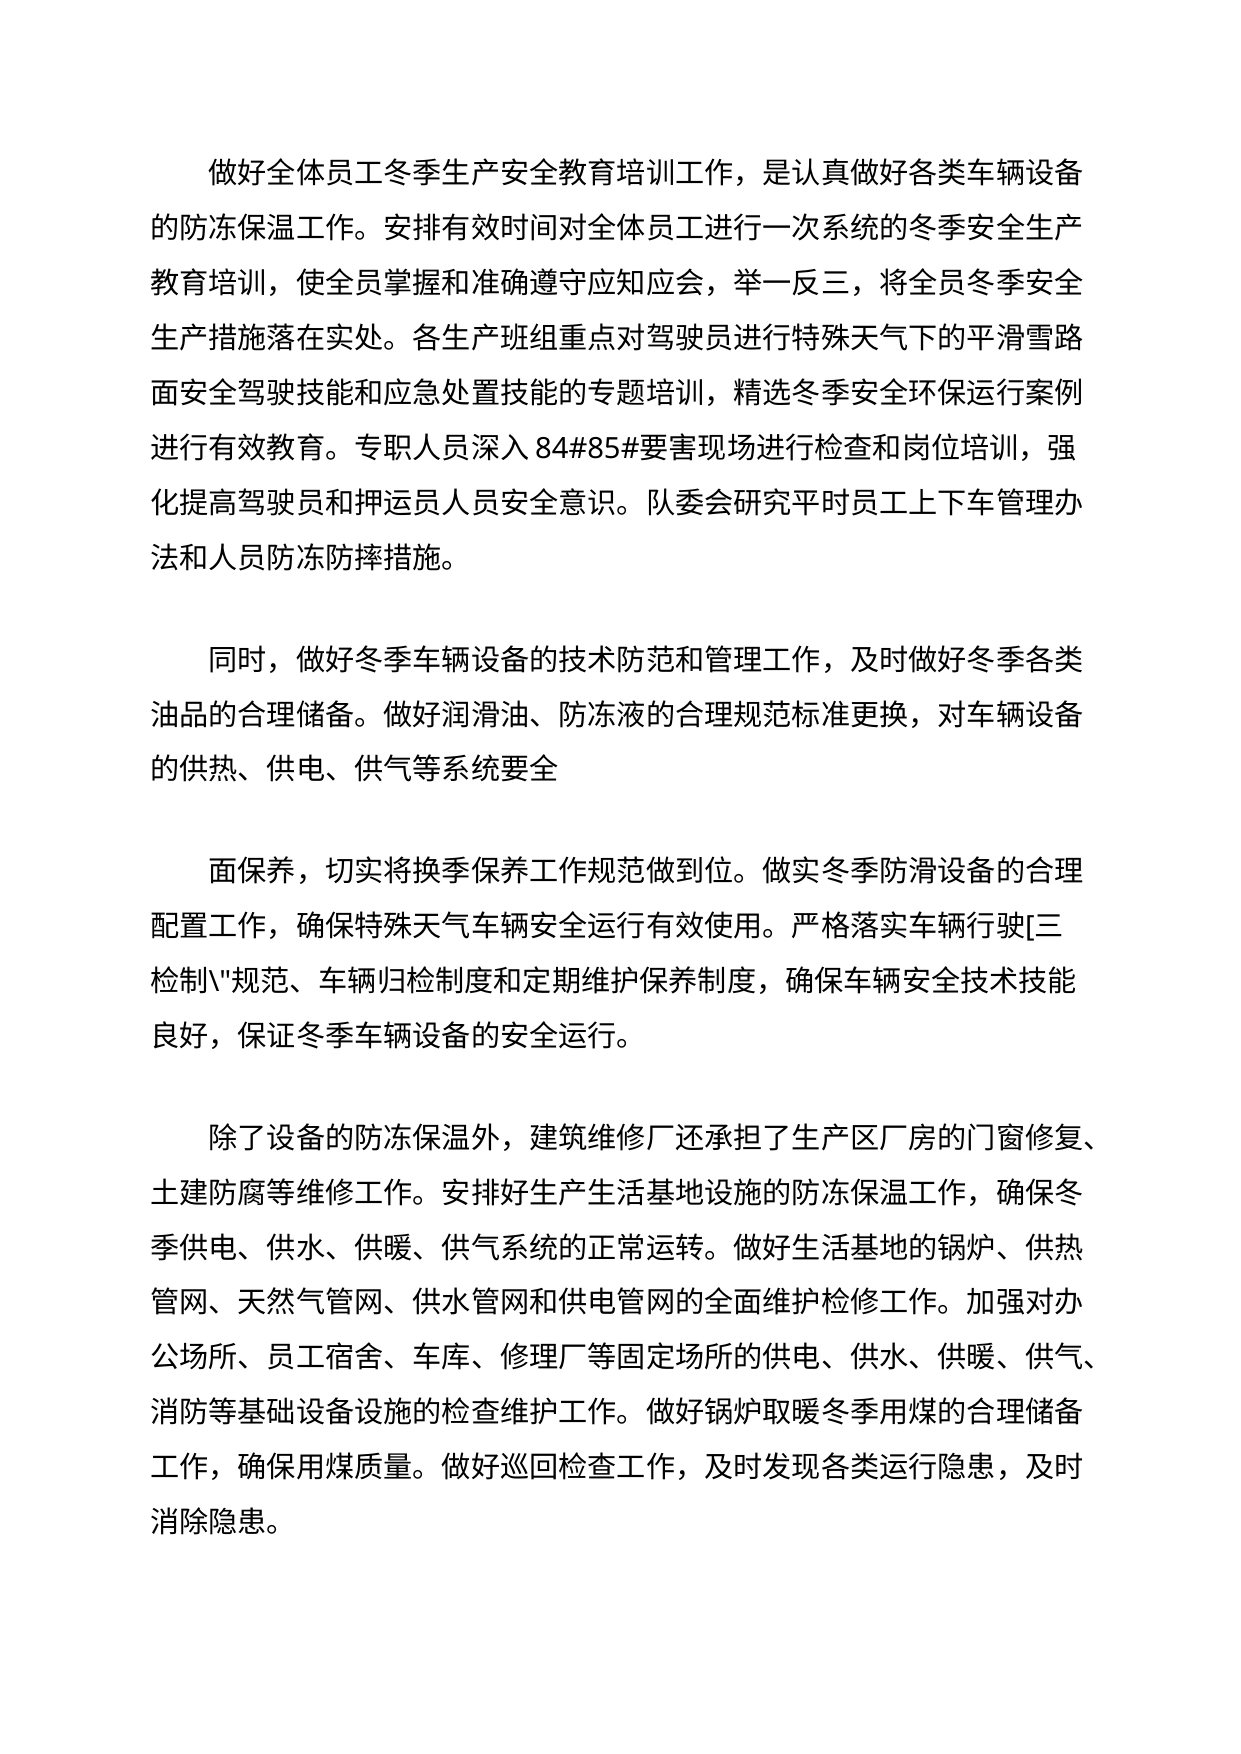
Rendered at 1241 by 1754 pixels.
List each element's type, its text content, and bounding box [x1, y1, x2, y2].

text 做好全体员工冬季生产安全教育培训工作，是认真做好各类车辆设备的防冻保温工作。安排有效时间对全体员工进行一次系统的冬季安全生产教育培训，使全员掌握和准确遵守应知应会，举一反三，将全员冬季安全生产措施落在实处。各生产班组重点对驾驶员进行特殊天气下的平滑雪路面安全驾驶技能和应急处置技能的专题培训，精选冬季安全环保运行案例进行有效教育。专职人员深入84#85#要害现场进行检查和岗位培训，强化提高驾驶员和押运员人员安全意识。队委会研究平时员工上下车管理办法和人员防冻防摔措施。 [150, 150, 1090, 577]
text 同时，做好冬季车辆设备的技术防范和管理工作，及时做好冬季各类油品的合理储备。做好润滑油、防冻液的合理规范标准更换，对车辆设备的供热、供电、供气等系统要全 [150, 636, 1090, 788]
text 除了设备的防冻保温外，建筑维修厂还承担了生产区厂房的门窗修复、土建防腐等维修工作。安排好生产生活基地设施的防冻保温工作，确保冬季供电、供水、供暖、供气系统的正常运转。做好生活基地的锅炉、供热管网、天然气管网、供水管网和供电管网的全面维护检修工作。加强对办公场所、员工宿舍、车库、修理厂等固定场所的供电、供水、供暖、供气、消防等基础设备设施的检查维护工作。做好锅炉取暖冬季用煤的合理储备工作，确保用煤质量。做好巡回检查工作，及时发现各类运行隐患，及时消除隐患。 [150, 1114, 1090, 1541]
text 面保养，切实将换季保养工作规范做到位。做实冬季防滑设备的合理配置工作，确保特殊天气车辆安全运行有效使用。严格落实车辆行驶[三检制\"规范、车辆归检制度和定期维护保养制度，确保车辆安全技术技能良好，保证冬季车辆设备的安全运行。 [150, 848, 1090, 1055]
